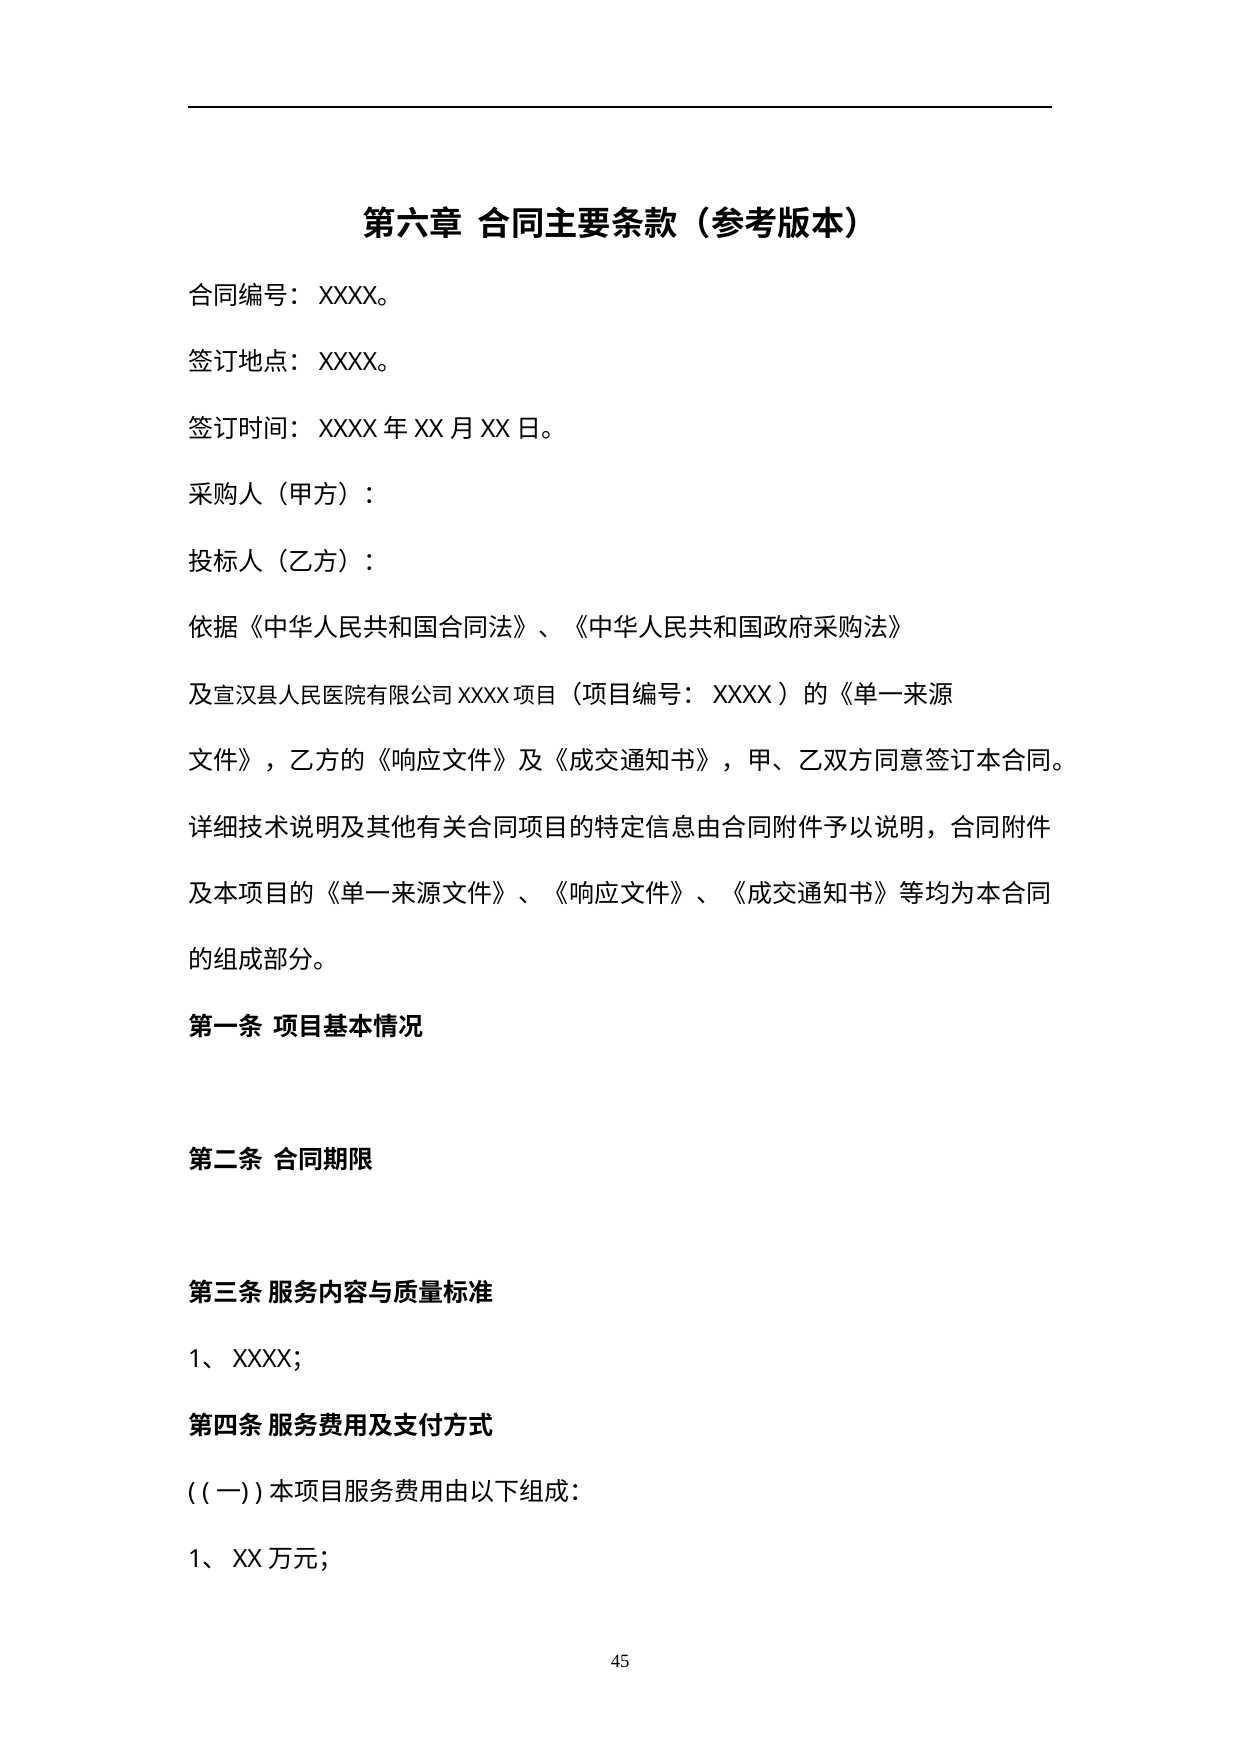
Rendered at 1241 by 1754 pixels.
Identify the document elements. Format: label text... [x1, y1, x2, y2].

text 1、 XX 万元； [188, 1523, 1052, 1589]
text ( ( 一) ) 本项目服务费用由以下组成： [188, 1456, 1052, 1523]
text 第四条 服务费用及支付方式 [188, 1390, 1052, 1456]
title 第六章 合同主要条款（参考版本） [188, 187, 1052, 254]
text 采购人（甲方）： [188, 459, 1052, 526]
text 及宣汉县人民医院有限公司XXXX项目（项目编号： XXXX ）的《单一来源 [188, 659, 1052, 725]
text 合同编号： XXXX。 [188, 260, 1052, 327]
list 合同期限 [188, 1124, 1052, 1191]
text 签订地点： XXXX。 [188, 327, 1052, 393]
text 文件》，乙方的《响应文件》及《成交通知书》，甲、乙双方同意签订本合同。详细技术说明及其他有关合同项目的特定信息由合同附件予以说明，合同附件及本项目的《单一来源文件》、《响应文件》、《成交通知书》等均为本合同的组成部分。 [188, 725, 1052, 991]
text 投标人（乙方）： [188, 526, 1052, 592]
list 项目基本情况 [188, 991, 1052, 1058]
text 第三条 服务内容与质量标准 [188, 1257, 1052, 1323]
text 签订时间： XXXX 年 XX 月 XX 日。 [188, 393, 1052, 459]
text 1、 XXXX； [188, 1323, 1052, 1390]
text 依据《中华人民共和国合同法》、《中华人民共和国政府采购法》 [188, 592, 1052, 659]
